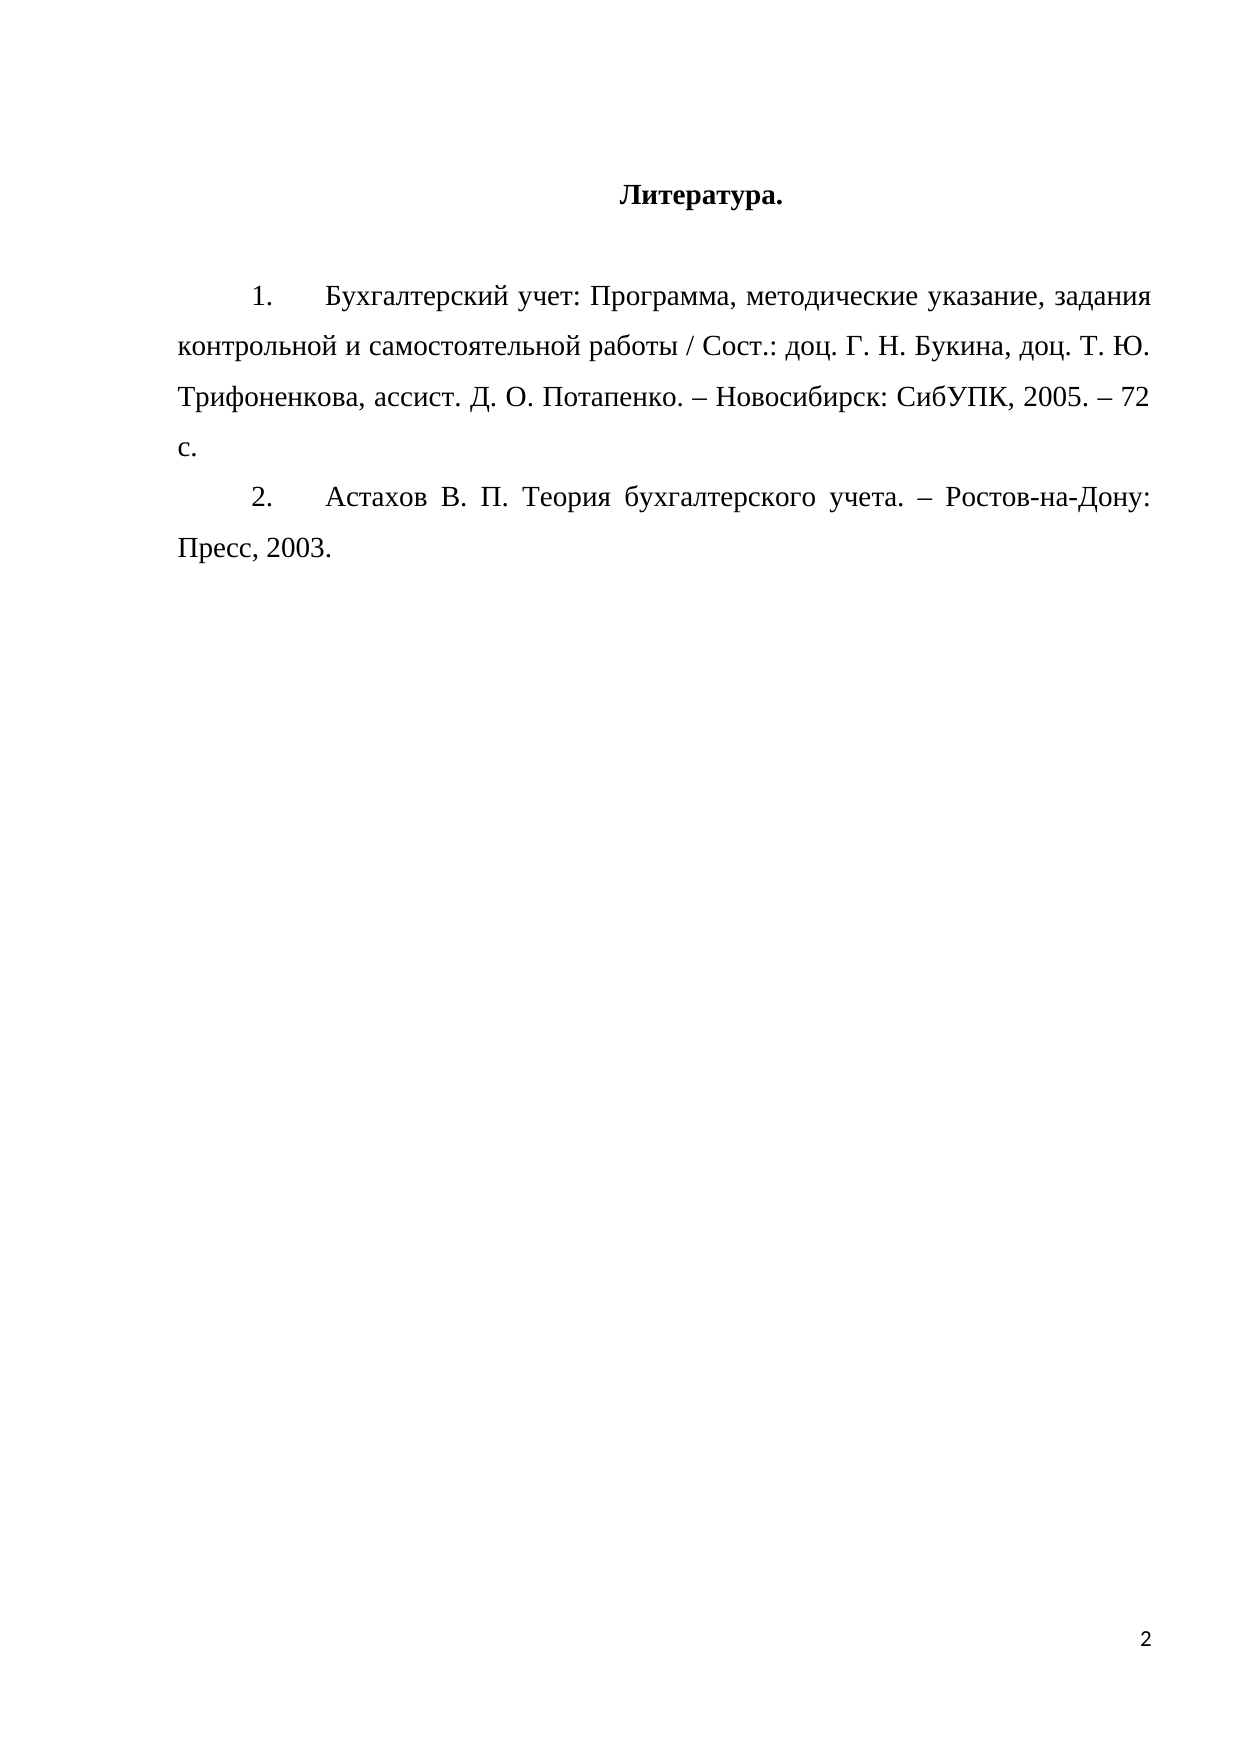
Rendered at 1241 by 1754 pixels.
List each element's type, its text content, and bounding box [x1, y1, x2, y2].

text Литература. [177, 177, 1152, 211]
list Астахов В. П. Теория бухгалтерского учета. – Ростов-на-Дону: Пресс, 2003. [177, 479, 1152, 563]
list Бухгалтерский учет: Программа, методические указание, задания контрольной и самостоятельной работы / Сост.: доц. Г. Н. Букина, доц. Т. Ю. Трифоненкова, ассист. Д. О. Потапенко. – Новосибирск: СибУПК, 2005. – 72 с. [177, 278, 1152, 463]
